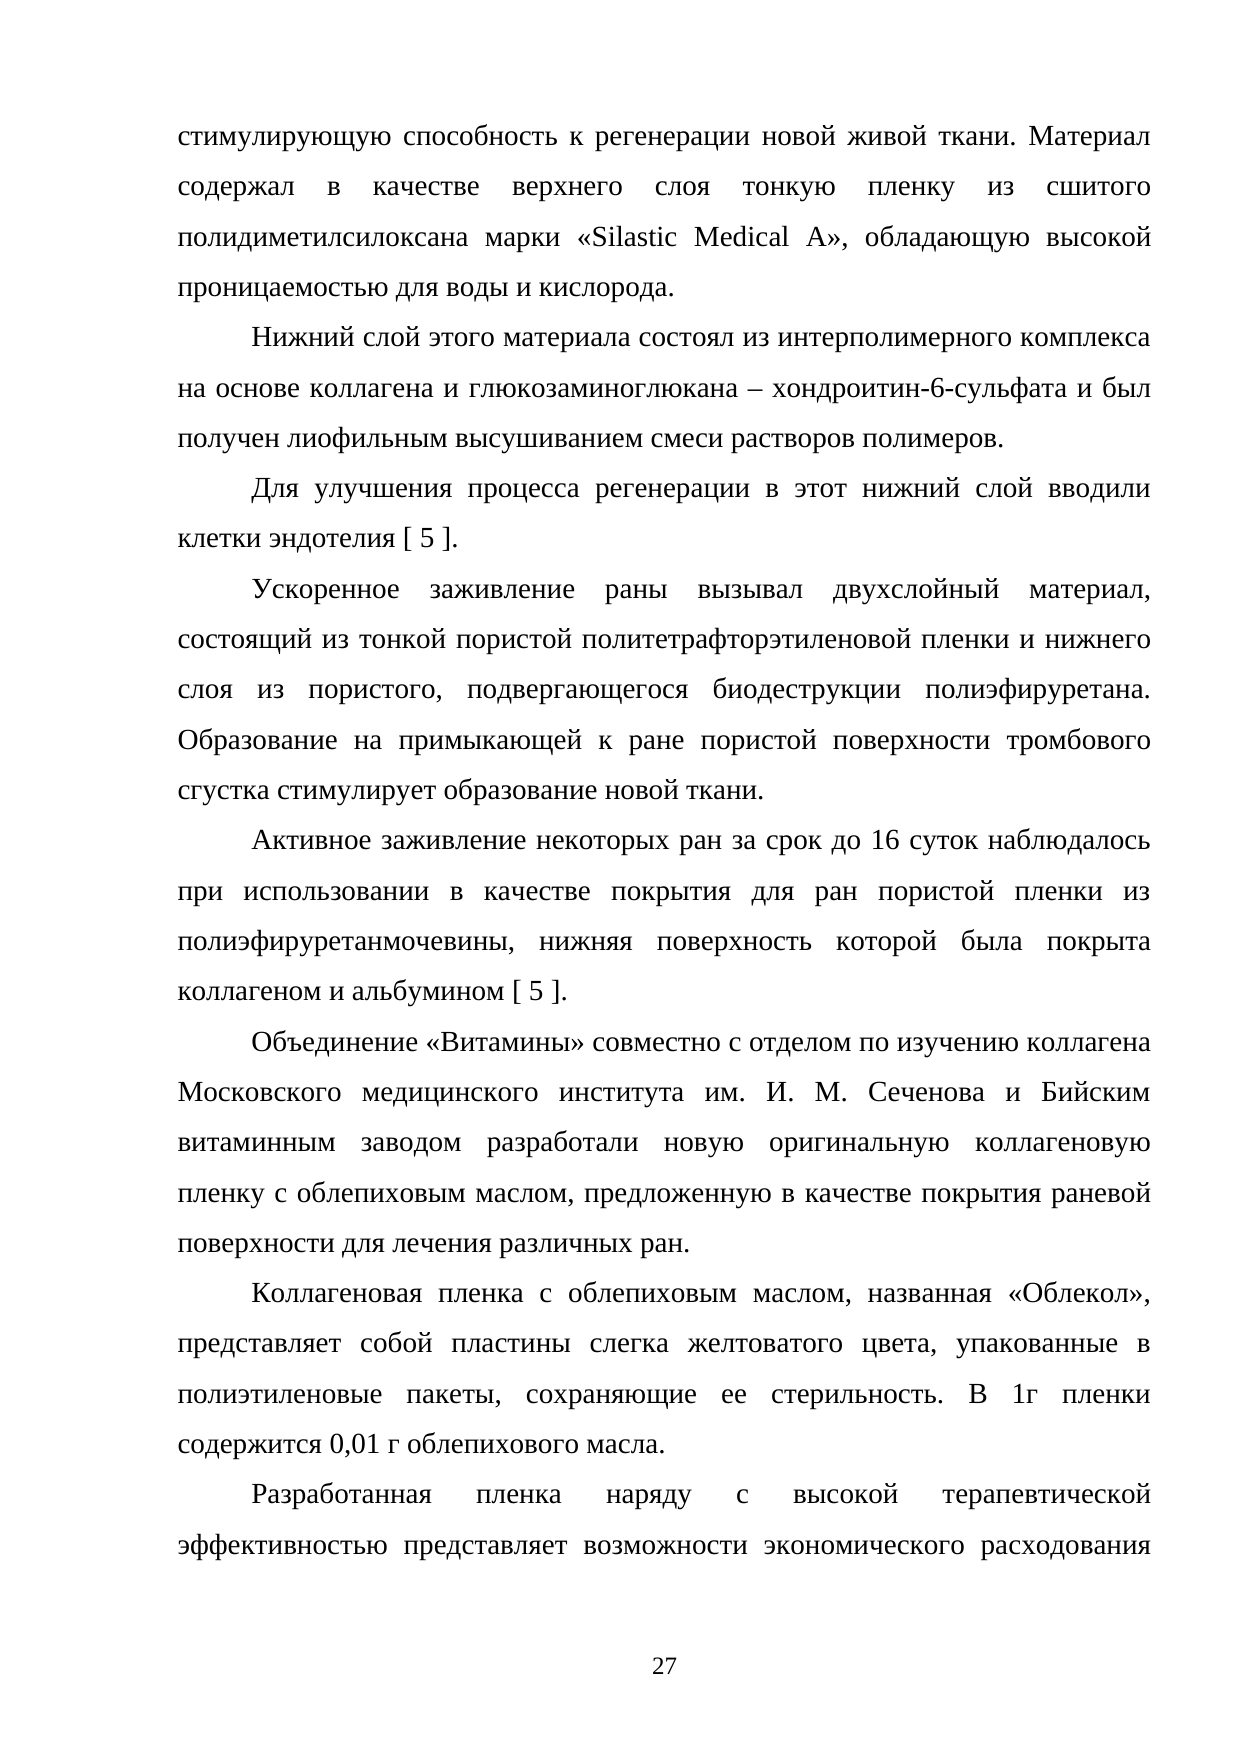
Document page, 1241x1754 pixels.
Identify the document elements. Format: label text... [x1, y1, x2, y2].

text Коллагеновая пленка с облепиховым маслом, названная «Облекол», представляет собой пластины слегка желтоватого цвета, упакованные в полиэтиленовые пакеты, сохраняющие ее стерильность. В 1г пленки содержится 0,01 г облепихового масла. [177, 1275, 1152, 1460]
text Нижний слой этого материала состоял из интерполимерного комплекса на основе коллагена и глюкозаминоглюкана – хондроитин-6-сульфата и был получен лиофильным высушиванием смеси растворов полимеров. [177, 319, 1152, 453]
text Объединение «Витамины» совместно с отделом по изучению коллагена Московского медицинского института им. И. М. Сеченова и Бийским витаминным заводом разработали новую оригинальную коллагеновую пленку с облепиховым маслом, предложенную в качестве покрытия раневой поверхности для лечения различных ран. [177, 1024, 1152, 1258]
text Для улучшения процесса регенерации в этот нижний слой вводили клетки эндотелия [ 5 ]. [177, 470, 1152, 554]
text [177, 1477, 1152, 1560]
text Ускоренное заживление раны вызывал двухслойный материал, состоящий из тонкой пористой политетрафторэтиленовой пленки и нижнего слоя из пористого, подвергающегося биодеструкции полиэфируретана. Образование на примыкающей к ране пористой поверхности тромбового сгустка стимулирует образование новой ткани. [177, 571, 1152, 806]
text Активное заживление некоторых ран за срок до 16 суток наблюдалось при использовании в качестве покрытия для ран пористой пленки из полиэфируретанмочевины, нижняя поверхность которой была покрыта коллагеном и альбумином [ 5 ]. [177, 822, 1152, 1007]
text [177, 118, 1152, 303]
